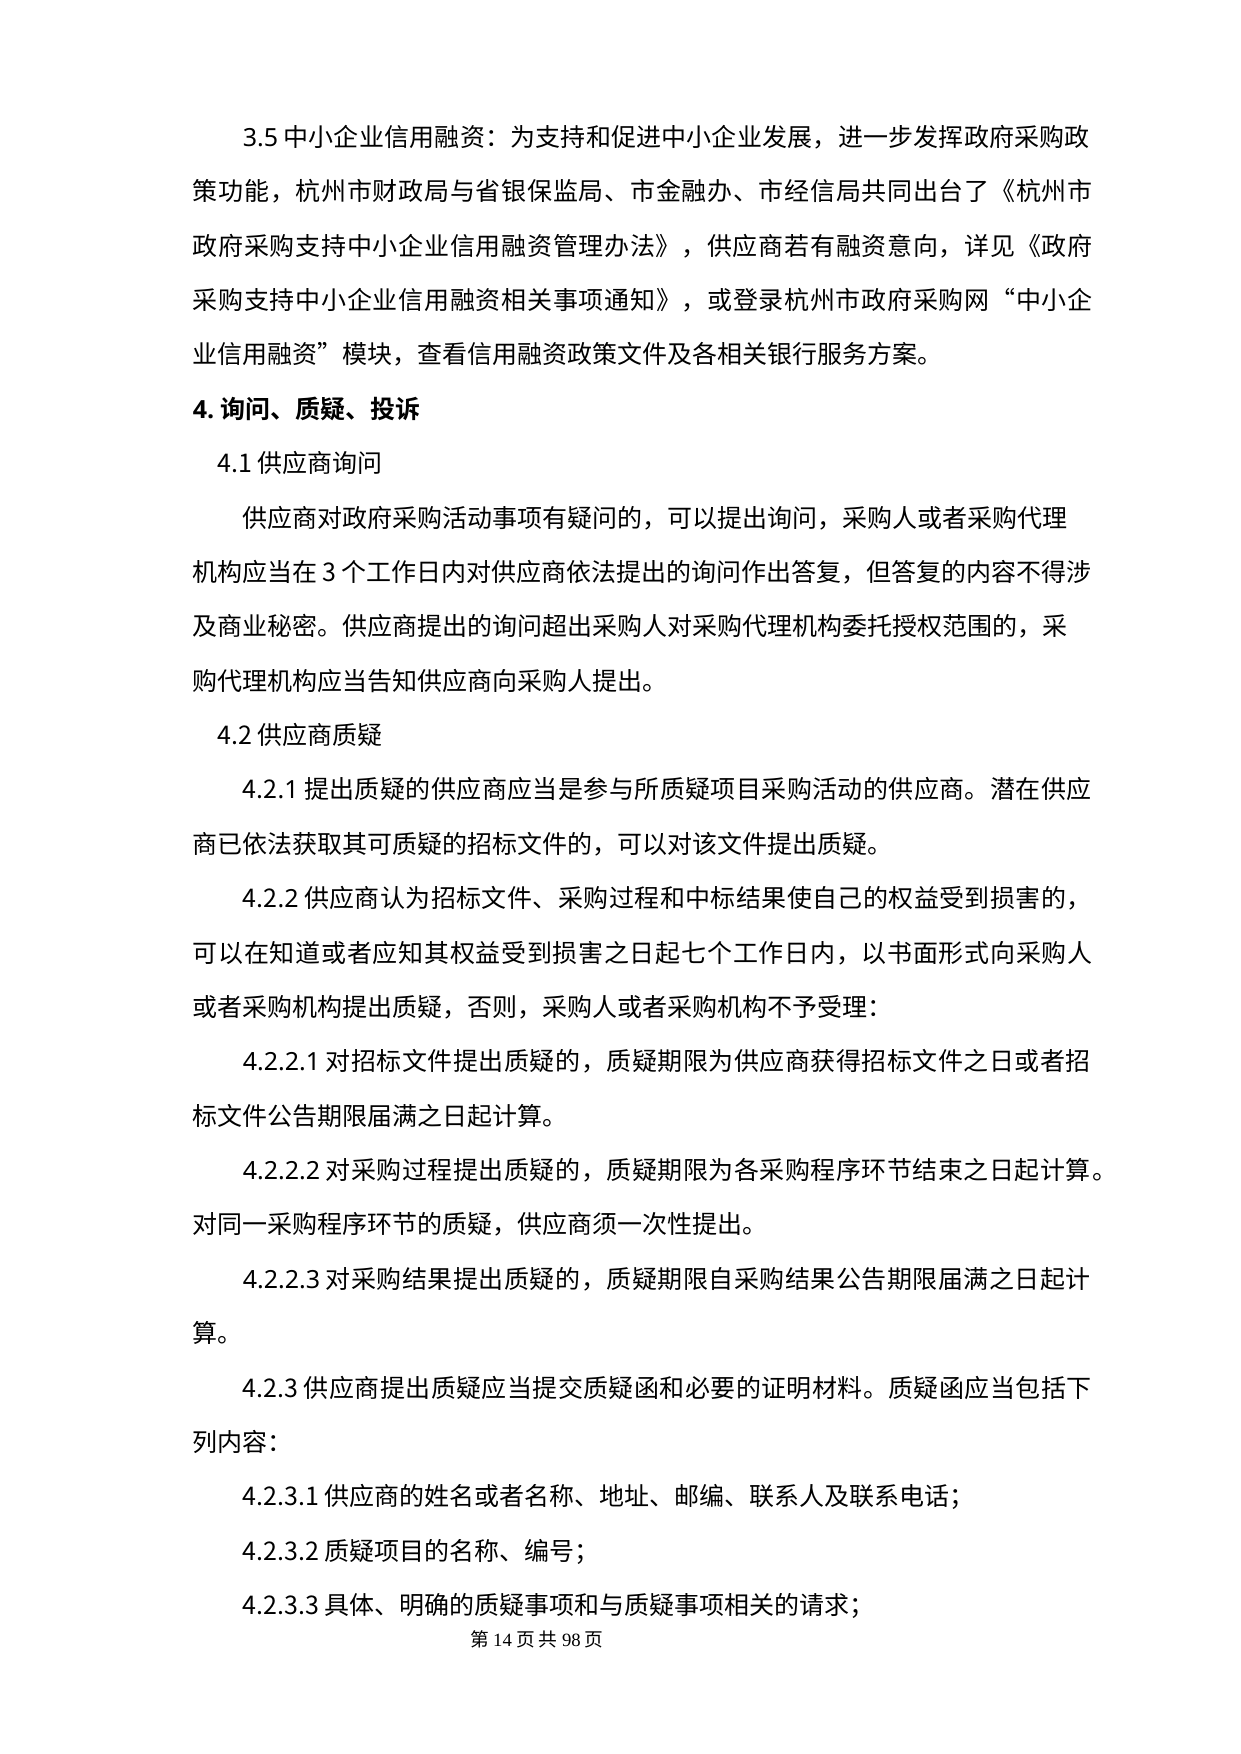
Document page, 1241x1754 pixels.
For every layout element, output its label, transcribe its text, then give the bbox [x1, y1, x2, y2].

text 4.2.2.2对采购过程提出质疑的，质疑期限为各采购程序环节结束之日起计算。对同一采购程序环节的质疑，供应商须一次性提出。 [193, 1151, 1092, 1241]
text 4.2.3.2质疑项目的名称、编号； [193, 1531, 1092, 1567]
text 4.2.3供应商提出质疑应当提交质疑函和必要的证明材料。质疑函应当包括下列内容： [193, 1368, 1092, 1459]
text 4.2供应商质疑 [193, 716, 1092, 752]
text 4.2.2供应商认为招标文件、采购过程和中标结果使自己的权益受到损害的，可以在知道或者应知其权益受到损害之日起七个工作日内，以书面形式向采购人或者采购机构提出质疑，否则，采购人或者采购机构不予受理： [193, 879, 1092, 1024]
text 供应商对政府采购活动事项有疑问的，可以提出询问，采购人或者采购代理机构应当在3个工作日内对供应商依法提出的询问作出答复，但答复的内容不得涉及商业秘密。供应商提出的询问超出采购人对采购代理机构委托授权范围的，采购代理机构应当告知供应商向采购人提出。 [193, 498, 1092, 697]
text 4.2.2.1对招标文件提出质疑的，质疑期限为供应商获得招标文件之日或者招标文件公告期限届满之日起计算。 [193, 1042, 1092, 1132]
text 4.2.2.3对采购结果提出质疑的，质疑期限自采购结果公告期限届满之日起计算。 [193, 1259, 1092, 1350]
text 4.2.1提出质疑的供应商应当是参与所质疑项目采购活动的供应商。潜在供应商已依法获取其可质疑的招标文件的，可以对该文件提出质疑。 [193, 770, 1092, 861]
text 4.2.3.1供应商的姓名或者名称、地址、邮编、联系人及联系电话； [193, 1477, 1092, 1513]
text 4.1供应商询问 [193, 444, 1092, 480]
text 3.5中小企业信用融资：为支持和促进中小企业发展，进一步发挥政府采购政策功能，杭州市财政局与省银保监局、市金融办、市经信局共同出台了《杭州市政府采购支持中小企业信用融资管理办法》，供应商若有融资意向，详见《政府采购支持中小企业信用融资相关事项通知》，或登录杭州市政府采购网“中小企业信用融资”模块，查看信用融资政策文件及各相关银行服务方案。 4. 询问、质疑、投诉 [193, 117, 1092, 426]
text 4.2.3.3具体、明确的质疑事项和与质疑事项相关的请求； [193, 1586, 1092, 1622]
